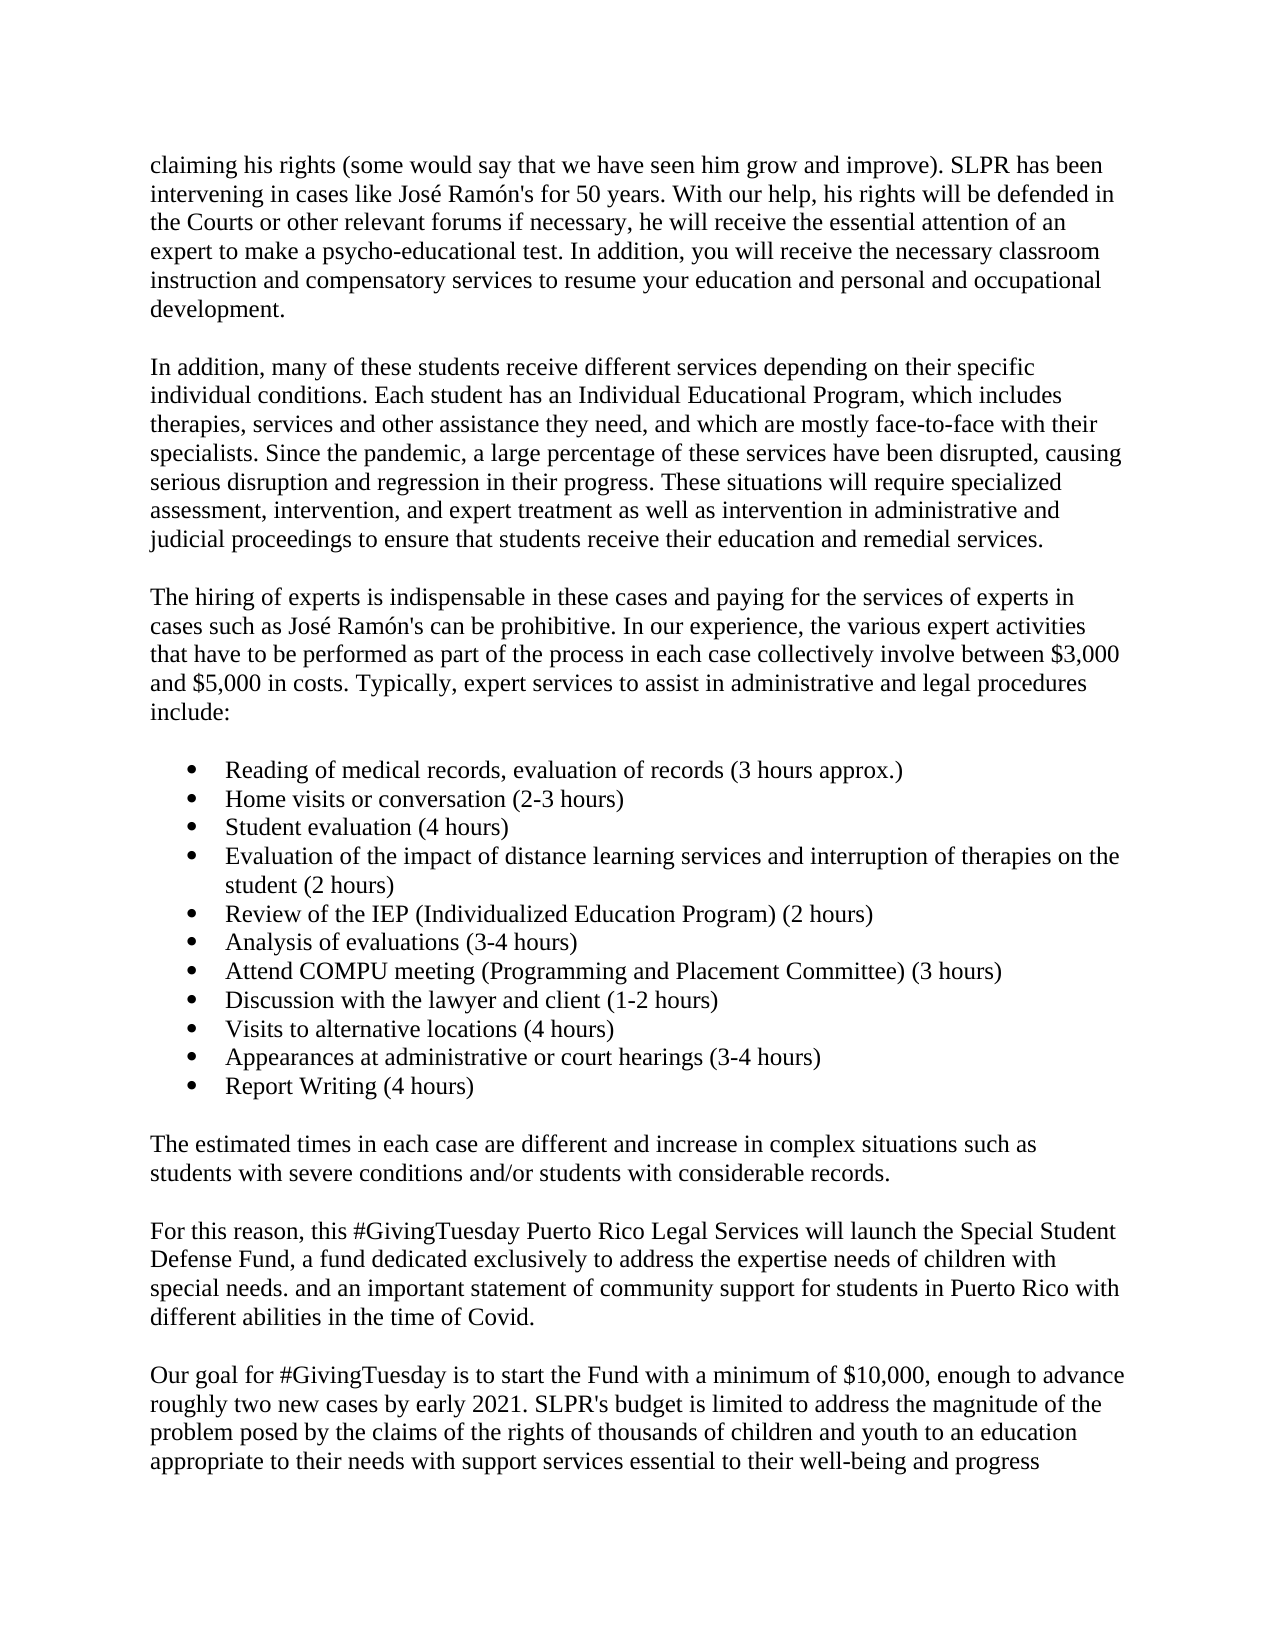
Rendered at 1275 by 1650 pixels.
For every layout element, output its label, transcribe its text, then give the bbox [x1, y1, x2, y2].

text The estimated times in each case are different and increase in complex situations such as students with severe conditions and/or students with considerable records. [150, 1129, 1125, 1187]
list Home visits or conversation (2-3 hours) [187, 784, 1125, 812]
list Attend COMPU meeting (Programming and Placement Committee) (3 hours) [187, 956, 1125, 985]
list Discussion with the lawyer and client (1-2 hours) [187, 985, 1125, 1014]
list Visits to alternative locations (4 hours) [187, 1014, 1125, 1042]
text The hiring of experts is indispensable in these cases and paying for the services of experts in cases such as José Ramón's can be prohibitive. In our experience, the various expert activities that have to be performed as part of the process in each case collectively involve between $3,000 and $5,000 in costs. Typically, expert services to assist in administrative and legal procedures include: [150, 582, 1125, 726]
text For this reason, this #GivingTuesday Puerto Rico Legal Services will launch the Special Student Defense Fund, a fund dedicated exclusively to address the expertise needs of children with special needs. and an important statement of community support for students in Puerto Rico with different abilities in the time of Covid. [150, 1216, 1125, 1331]
text Our goal for #GivingTuesday is to start the Fund with a minimum of $10,000, enough to advance roughly two new cases by early 2021. SLPR's budget is limited to address the magnitude of the problem posed by the claims of the rights of thousands of children and youth to an education appropriate to their needs with support services essential to their well-being and progress [150, 1360, 1125, 1475]
list Appearances at administrative or court hearings (3-4 hours) [187, 1042, 1125, 1071]
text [150, 150, 1125, 322]
list Report Writing (4 hours) [187, 1071, 1125, 1100]
list Evaluation of the impact of distance learning services and interruption of therapies on the student (2 hours) [187, 841, 1125, 899]
list Reading of medical records, evaluation of records (3 hours approx.) [187, 755, 1125, 784]
list Review of the IEP (Individualized Education Program) (2 hours) [187, 899, 1125, 927]
text In addition, many of these students receive different services depending on their specific individual conditions. Each student has an Individual Educational Program, which includes therapies, services and other assistance they need, and which are mostly face-to-face with their specialists. Since the pandemic, a large percentage of these services have been disrupted, causing serious disruption and regression in their progress. These situations will require specialized assessment, intervention, and expert treatment as well as intervention in administrative and judicial proceedings to ensure that students receive their education and remedial services. [150, 352, 1125, 553]
list Student evaluation (4 hours) [187, 812, 1125, 841]
list Analysis of evaluations (3-4 hours) [187, 927, 1125, 956]
